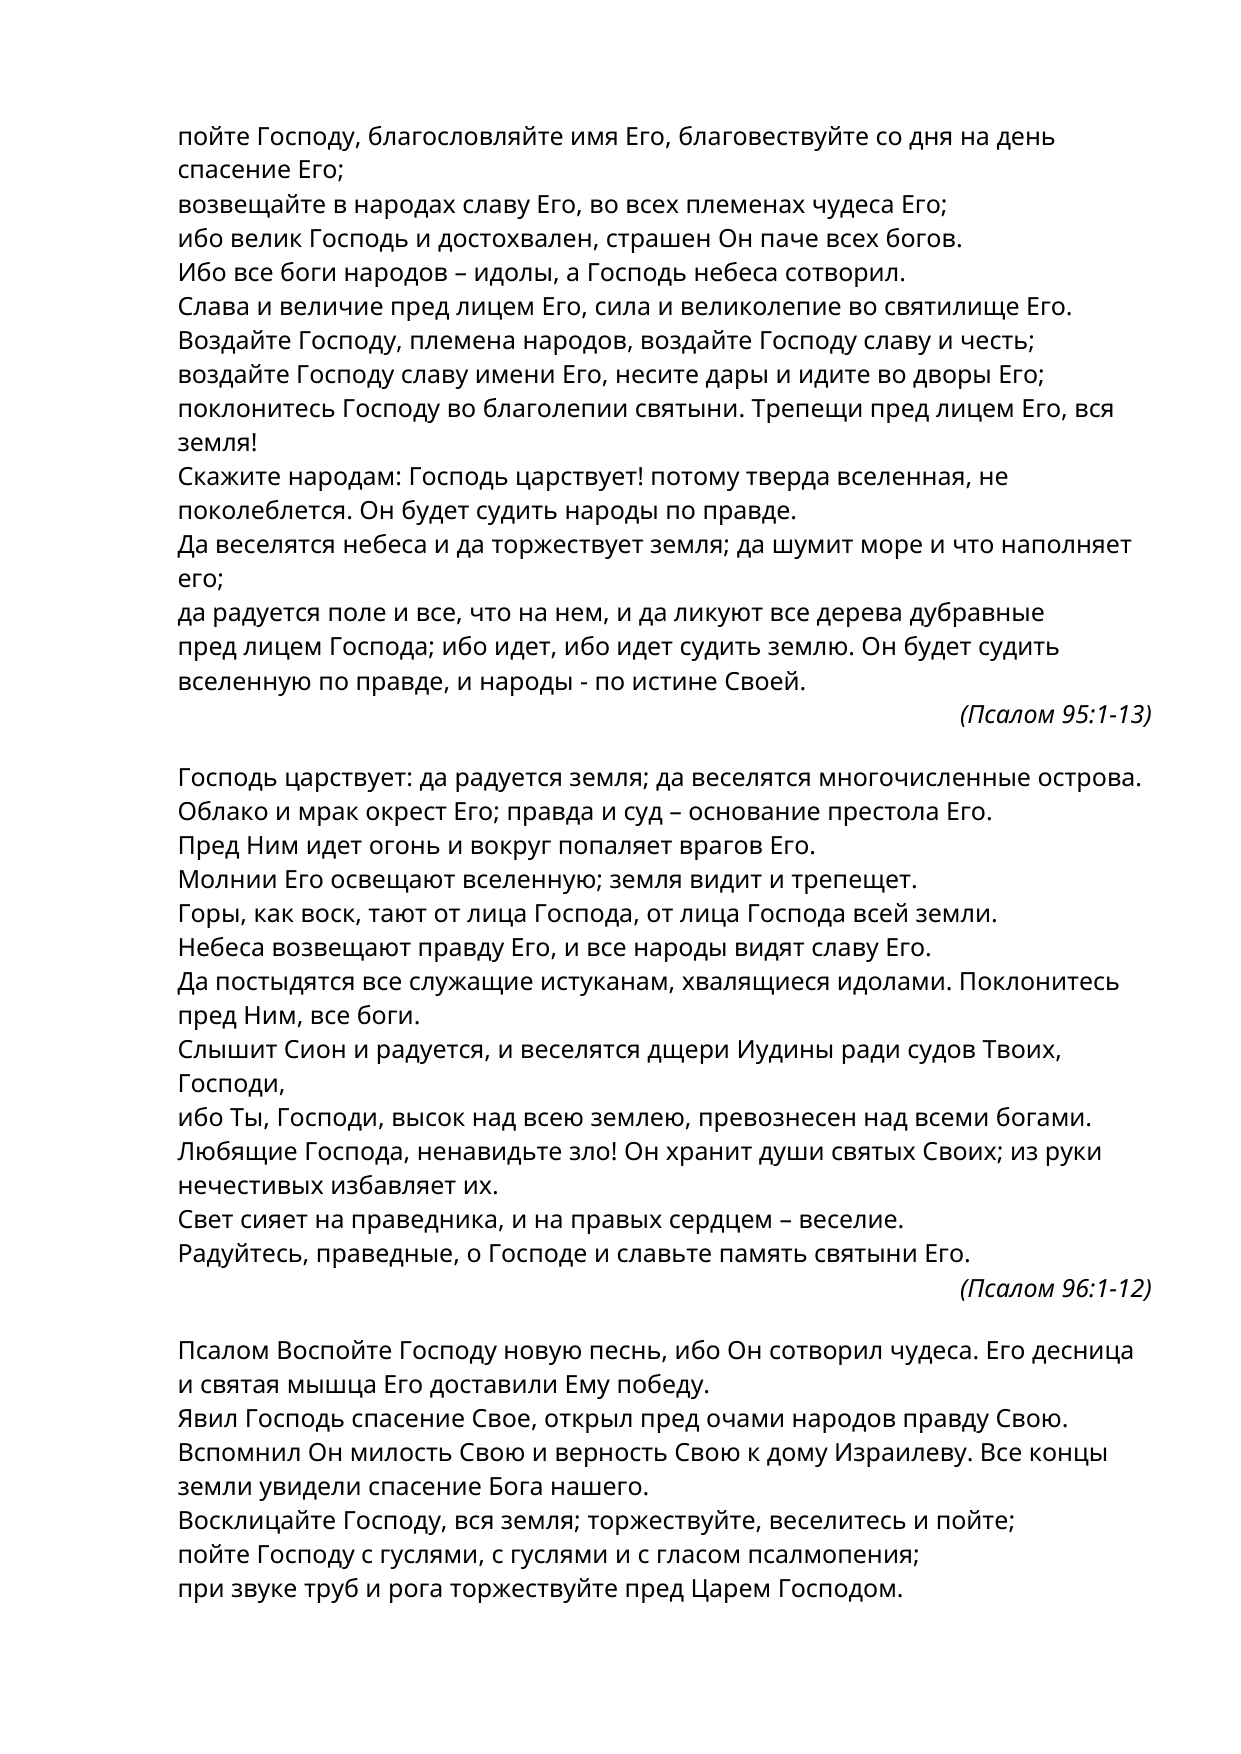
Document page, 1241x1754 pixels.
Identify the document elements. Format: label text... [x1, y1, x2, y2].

text Восклицайте Господу, вся земля; торжествуйте, веселитесь и пойте; [177, 1503, 1152, 1537]
text Слава и величие пред лицем Его, сила и великолепие во святилище Его. [177, 288, 1152, 322]
text Ибо все боги народов – идолы, а Господь небеса сотворил. [177, 254, 1152, 288]
text воздайте Господу славу имени Его, несите дары и идите во дворы Его; [177, 357, 1152, 391]
text Слышит Сион и радуется, и веселятся дщери Иудины ради судов Твоих, Господи, [177, 1032, 1152, 1100]
text Вспомнил Он милость Свою и верность Свою к дому Израилеву. Все концы земли увидели спасение Бога нашего. [177, 1434, 1152, 1503]
text Псалом Воспойте Господу новую песнь, ибо Он сотворил чудеса. Его десница и святая мышца Его доставили Ему победу. [177, 1332, 1152, 1400]
text пойте Господу, благословляйте имя Его, благовествуйте со дня на день спасение Его; [177, 118, 1152, 186]
text Господь царствует: да радуется земля; да веселятся многочисленные острова. [177, 759, 1152, 793]
text Да постыдятся все служащие истуканам, хвалящиеся идолами. Поклонитесь пред Ним, все боги. [177, 964, 1152, 1032]
text Молнии Его освещают вселенную; земля видит и трепещет. [177, 861, 1152, 896]
text ибо велик Господь и достохвален, страшен Он паче всех богов. [177, 220, 1152, 254]
text (Псалом 96:1-12) [177, 1270, 1152, 1304]
text Пред Ним идет огонь и вокруг попаляет врагов Его. [177, 827, 1152, 861]
text ибо Ты, Господи, высок над всею землею, превознесен над всеми богами. [177, 1100, 1152, 1134]
text Скажите народам: Господь царствует! потому тверда вселенная, не поколеблется. Он будет судить народы по правде. [177, 459, 1152, 527]
text Горы, как воск, тают от лица Господа, от лица Господа всей земли. [177, 896, 1152, 929]
text Свет сияет на праведника, и на правых сердцем – веселие. [177, 1202, 1152, 1236]
text поклонитесь Господу во благолепии святыни. Трепещи пред лицем Его, вся земля! [177, 391, 1152, 459]
text пред лицем Господа; ибо идет, ибо идет судить землю. Он будет судить вселенную по правде, и народы - по истине Своей. [177, 629, 1152, 697]
text Воздайте Господу, племена народов, воздайте Господу славу и честь; [177, 322, 1152, 357]
text возвещайте в народах славу Его, во всех племенах чудеса Его; [177, 186, 1152, 220]
text Явил Господь спасение Свое, открыл пред очами народов правду Свою. [177, 1400, 1152, 1434]
text Облако и мрак окрест Его; правда и суд – основание престола Его. [177, 793, 1152, 827]
text да радуется поле и все, что на нем, и да ликуют все дерева дубравные [177, 595, 1152, 629]
text пойте Господу с гуслями, с гуслями и с гласом псалмопения; [177, 1537, 1152, 1571]
text Да веселятся небеса и да торжествует земля; да шумит море и что наполняет его; [177, 527, 1152, 595]
text Небеса возвещают правду Его, и все народы видят славу Его. [177, 929, 1152, 964]
text Радуйтесь, праведные, о Господе и славьте память святыни Его. [177, 1236, 1152, 1270]
text при звуке труб и рога торжествуйте пред Царем Господом. [177, 1571, 1152, 1605]
text (Псалом 95:1-13) [177, 697, 1152, 731]
text Любящие Господа, ненавидьте зло! Он хранит души святых Своих; из руки нечестивых избавляет их. [177, 1134, 1152, 1202]
